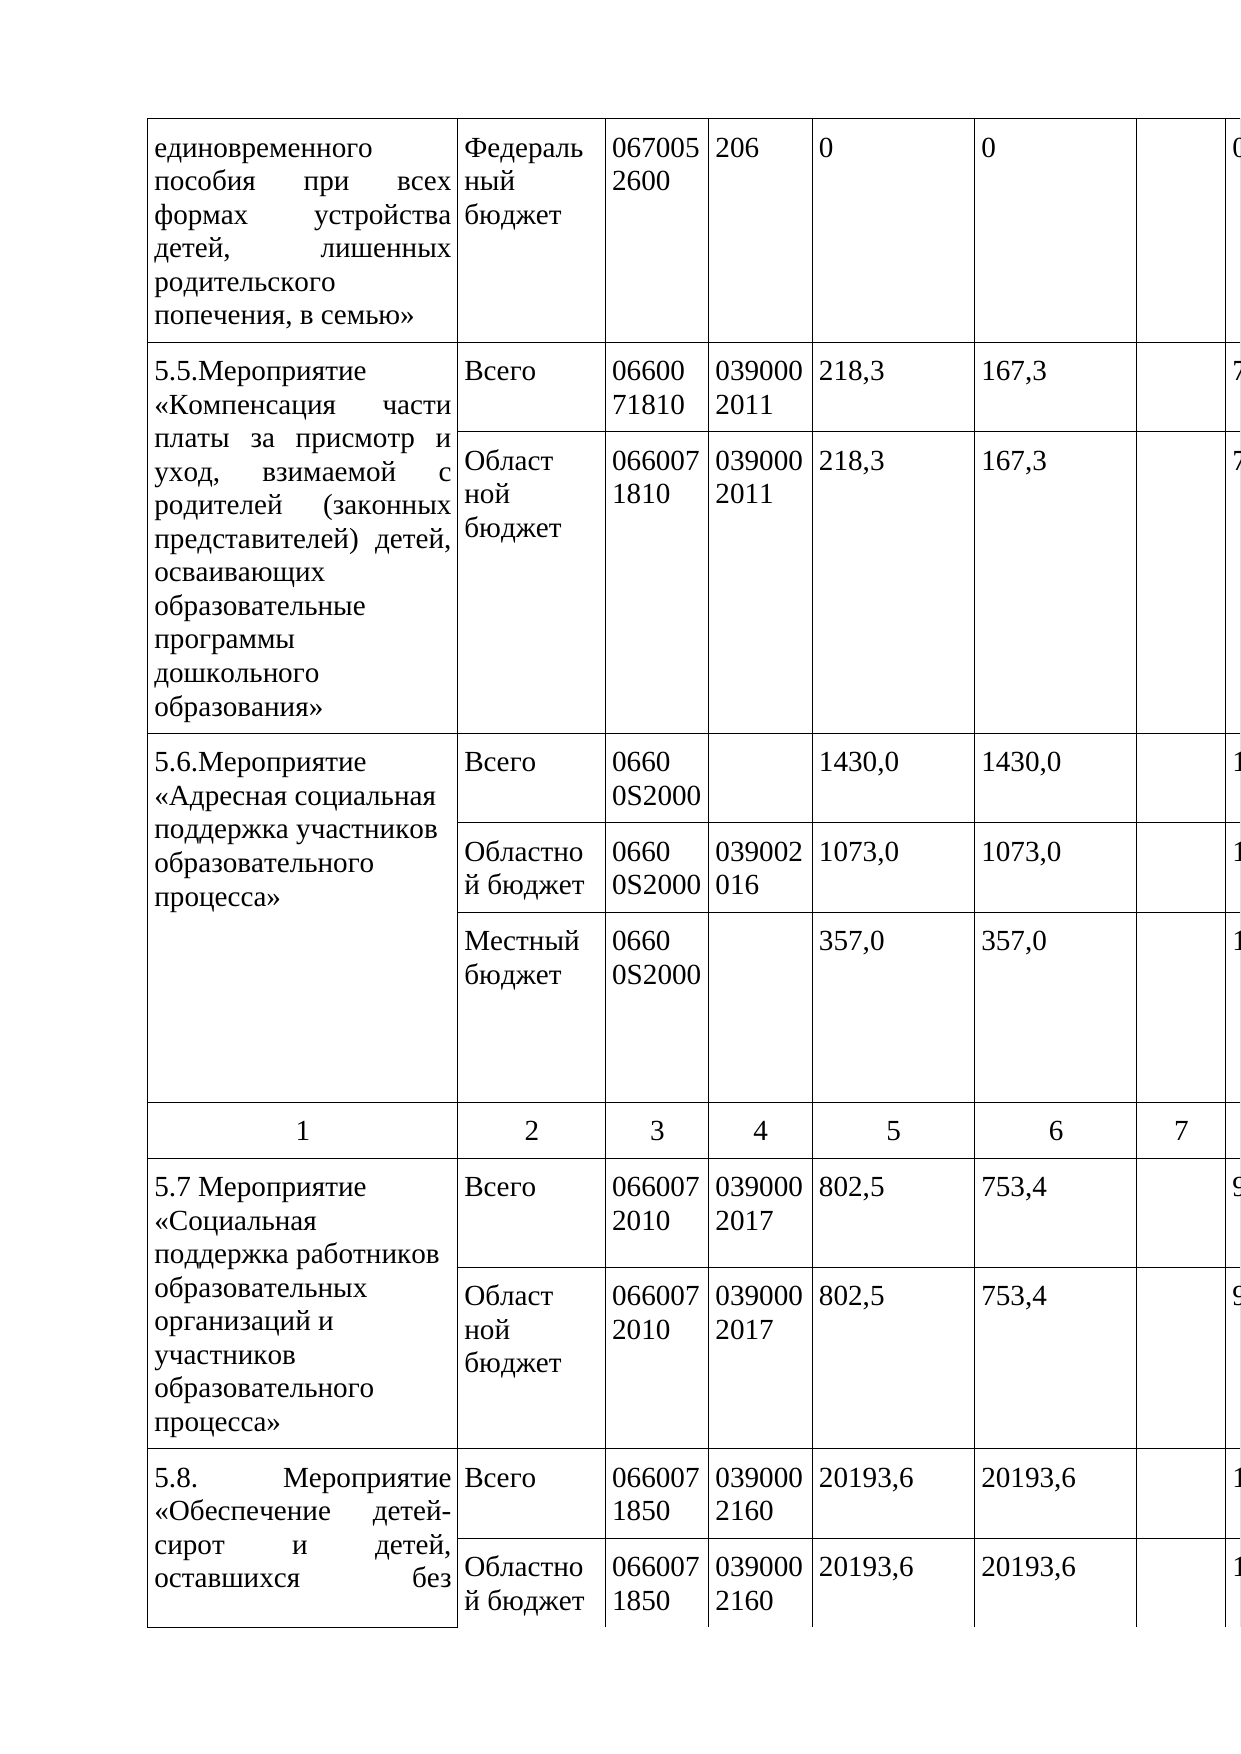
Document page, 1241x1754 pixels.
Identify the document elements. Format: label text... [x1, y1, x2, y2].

table_cell [1137, 1449, 1225, 1537]
table_cell 753,4 [975, 1159, 1136, 1267]
table_cell 0390002017 [709, 1268, 812, 1448]
table_cell 20193,6 [975, 1449, 1136, 1537]
table_cell 357,0 [813, 913, 974, 1102]
table_cell 0670052600 [606, 119, 708, 342]
table_cell 0390002011 [709, 343, 812, 431]
table_cell 753,4 [975, 1268, 1136, 1448]
table_cell 0390002160 [709, 1539, 812, 1627]
table_cell 93,9 [1226, 1159, 1240, 1267]
table_cell 1 [148, 1103, 457, 1157]
table_cell Федеральный бюджет [458, 119, 605, 342]
table_cell 4 [709, 1103, 812, 1157]
table_cell [1137, 432, 1225, 733]
table_cell 206 [709, 119, 812, 342]
table_cell [1137, 1268, 1225, 1448]
table_cell [709, 913, 812, 1102]
table_cell 1073,0 [975, 823, 1136, 912]
table_cell 76,6 [1226, 343, 1240, 431]
table_cell 93,9 [1226, 1268, 1240, 1448]
table_cell 167,3 [975, 432, 1136, 733]
table_cell 0390002011 [709, 432, 812, 733]
table_cell 0390002160 [709, 1449, 812, 1537]
table_cell 0660071850 [606, 1449, 708, 1537]
table_cell [1137, 119, 1225, 342]
table_cell 167,3 [975, 343, 1136, 431]
table_cell [1137, 343, 1225, 431]
table_cell Всего [458, 1159, 605, 1267]
table_cell Областной бюджет [458, 1539, 605, 1627]
table_cell 357,0 [975, 913, 1136, 1102]
table_cell 218,3 [813, 343, 974, 431]
table_cell [1137, 1539, 1225, 1627]
table_cell 0660071850 [606, 1539, 708, 1627]
table_cell 8 [1226, 1103, 1240, 1157]
table_cell [1137, 823, 1225, 912]
table_cell 100 [1226, 913, 1240, 1102]
table_cell 0660072010 [606, 1159, 708, 1267]
table_cell 5.5.Мероприятие «Компенсация части платы за присмотр и уход, взимаемой с родителей (законных представителей) детей, осваивающих образовательные программы дошкольного образования» [148, 343, 457, 733]
table_cell 0 [975, 119, 1136, 342]
table_cell Всего [458, 1449, 605, 1537]
table_cell 0390002017 [709, 1159, 812, 1267]
table_cell 20193,6 [813, 1449, 974, 1537]
table_cell 06600S2000 [606, 913, 708, 1102]
table_cell [709, 734, 812, 822]
table_cell 218,3 [813, 432, 974, 733]
table_cell 100 [1226, 1539, 1240, 1627]
table_cell 0 [813, 119, 974, 342]
table_cell 6 [975, 1103, 1136, 1157]
table_cell [1137, 1159, 1225, 1267]
table_cell 20193,6 [975, 1539, 1136, 1627]
table_cell 0 [1226, 119, 1240, 342]
table_cell 5 [813, 1103, 974, 1157]
table_cell 802,5 [813, 1159, 974, 1267]
table_cell Област ной бюджет [458, 432, 605, 733]
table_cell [148, 119, 457, 342]
table_cell 039002016 [709, 823, 812, 912]
table_cell 0660071810 [606, 432, 708, 733]
table_cell 0660072010 [606, 1268, 708, 1448]
table_cell Всего [458, 734, 605, 822]
table_cell 76,6 [1226, 432, 1240, 733]
table_cell 100 [1226, 734, 1240, 822]
table_cell 100 [1226, 823, 1240, 912]
table_cell Всего [458, 343, 605, 431]
table_cell 5.6.Мероприятие «Адресная социальная поддержка участников образовательного процесса» [148, 734, 457, 1102]
table_cell 100 [1226, 1449, 1240, 1537]
table_cell Област ной бюджет [458, 1268, 605, 1448]
table_cell 06600S2000 [606, 734, 708, 822]
table_cell 2 [458, 1103, 605, 1157]
table_cell 1430,0 [975, 734, 1136, 822]
table_cell 20193,6 [813, 1539, 974, 1627]
table_cell [1137, 734, 1225, 822]
table_cell Местный бюджет [458, 913, 605, 1102]
table_cell [1137, 913, 1225, 1102]
table_cell 3 [606, 1103, 708, 1157]
table_cell Областной бюджет [458, 823, 605, 912]
table_cell 06600S2000 [606, 823, 708, 912]
table_cell 5.7 Мероприятие «Социальная поддержка работников образовательных организаций и участников образовательного процесса» [148, 1159, 457, 1448]
table_cell 1430,0 [813, 734, 974, 822]
table_cell 06600 71810 [606, 343, 708, 431]
table_cell 5.8. Мероприятие «Обеспечение детей-сирот и детей, оставшихся без попечение родителей, лиц из числа детей-сирот и детей, оставшихся без попечения родителей, жилыми помещениями» [148, 1449, 457, 1627]
table_cell 7 [1137, 1103, 1225, 1157]
table_cell 802,5 [813, 1268, 974, 1448]
table_cell 1073,0 [813, 823, 974, 912]
